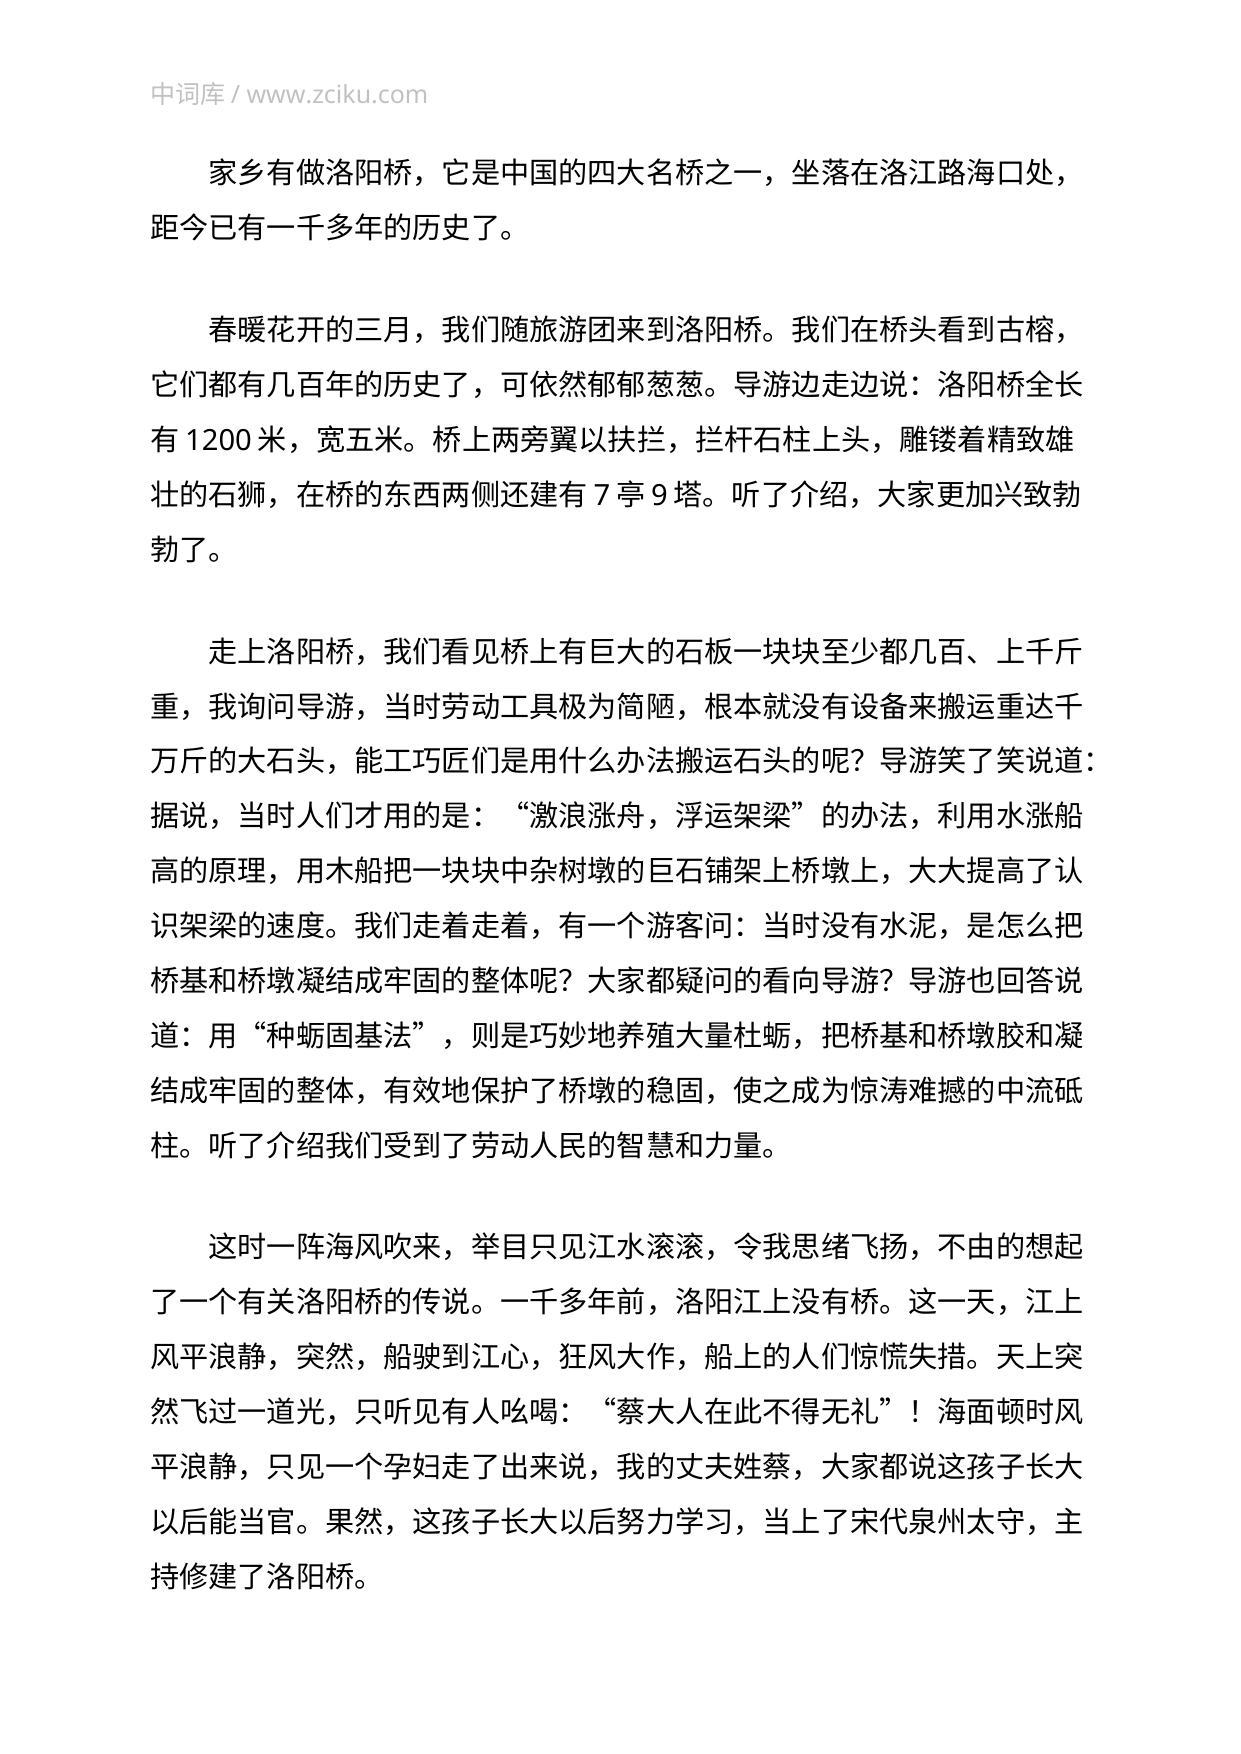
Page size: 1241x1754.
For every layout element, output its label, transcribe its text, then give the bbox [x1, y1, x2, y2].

text 春暖花开的三月，我们随旅游团来到洛阳桥。我们在桥头看到古榕，它们都有几百年的历史了，可依然郁郁葱葱。导游边走边说：洛阳桥全长有1200米，宽五米。桥上两旁翼以扶拦，拦杆石柱上头，雕镂着精致雄壮的石狮，在桥的东西两侧还建有7亭9塔。听了介绍，大家更加兴致勃勃了。 [150, 307, 1090, 569]
text 走上洛阳桥，我们看见桥上有巨大的石板一块块至少都几百、上千斤重，我询问导游，当时劳动工具极为简陋，根本就没有设备来搬运重达千万斤的大石头，能工巧匠们是用什么办法搬运石头的呢？导游笑了笑说道：据说，当时人们才用的是：“激浪涨舟，浮运架梁”的办法，利用水涨船高的原理，用木船把一块块中杂树墩的巨石铺架上桥墩上，大大提高了认识架梁的速度。我们走着走着，有一个游客问：当时没有水泥，是怎么把桥基和桥墩凝结成牢固的整体呢？大家都疑问的看向导游？导游也回答说道：用“种蛎固基法”，则是巧妙地养殖大量杜蛎，把桥基和桥墩胶和凝结成牢固的整体，有效地保护了桥墩的稳固，使之成为惊涛难撼的中流砥柱。听了介绍我们受到了劳动人民的智慧和力量。 [150, 628, 1090, 1164]
text 家乡有做洛阳桥，它是中国的四大名桥之一，坐落在洛江路海口处，距今已有一千多年的历史了。 [150, 150, 1090, 247]
text 这时一阵海风吹来，举目只见江水滚滚，令我思绪飞扬，不由的想起了一个有关洛阳桥的传说。一千多年前，洛阳江上没有桥。这一天，江上风平浪静，突然，船驶到江心，狂风大作，船上的人们惊慌失措。天上突然飞过一道光，只听见有人吆喝：“蔡大人在此不得无礼”！海面顿时风平浪静，只见一个孕妇走了出来说，我的丈夫姓蔡，大家都说这孩子长大以后能当官。果然，这孩子长大以后努力学习，当上了宋代泉州太守，主持修建了洛阳桥。 [150, 1224, 1090, 1596]
